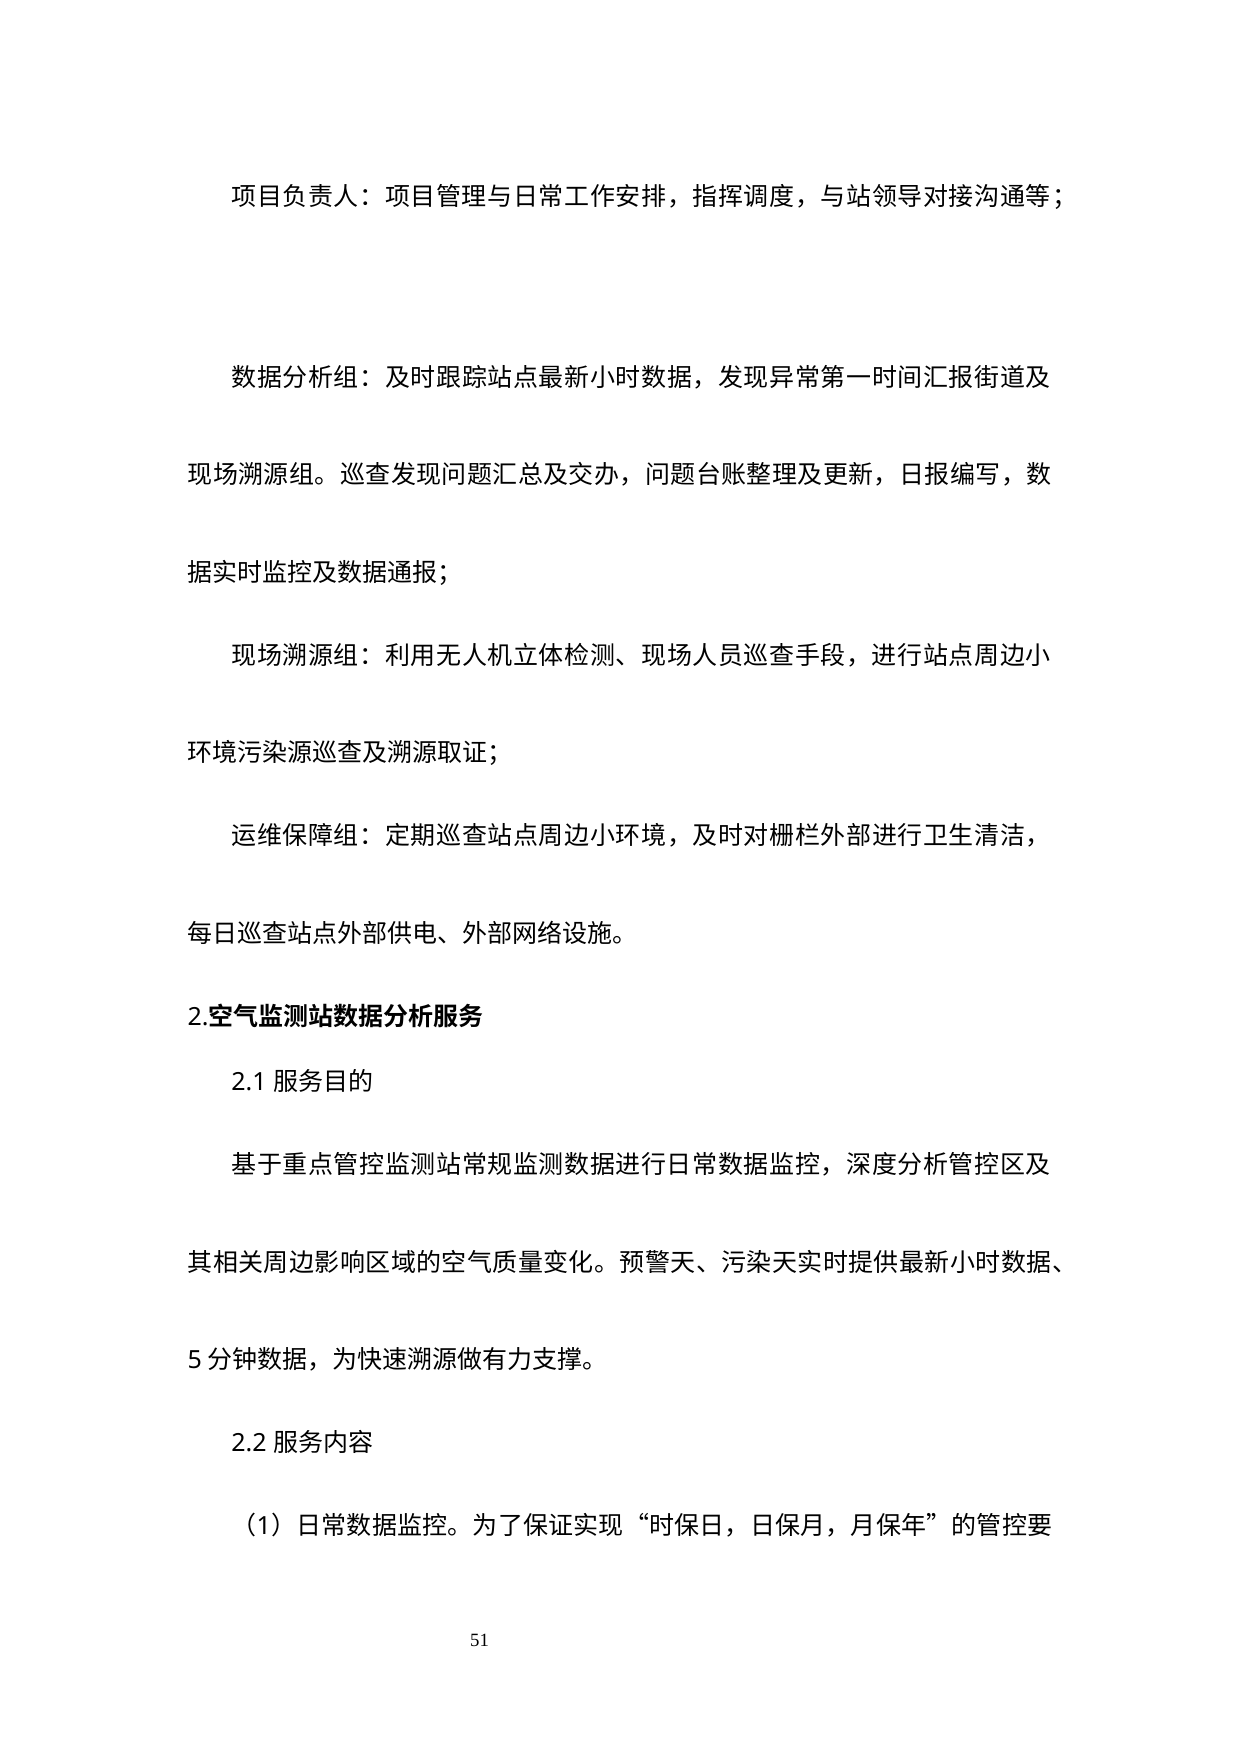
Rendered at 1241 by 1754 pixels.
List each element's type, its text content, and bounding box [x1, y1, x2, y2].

text 2.2 服务内容 [187, 1408, 1053, 1473]
text 2.空气监测站数据分析服务 [187, 982, 1053, 1047]
text 运维保障组：定期巡查站点周边小环境，及时对栅栏外部进行卫生清洁，每日巡查站点外部供电、外部网络设施。 [187, 801, 1053, 964]
text 现场溯源组：利用无人机立体检测、现场人员巡查手段，进行站点周边小环境污染源巡查及溯源取证； [187, 621, 1053, 783]
text 基于重点管控监测站常规监测数据进行日常数据监控，深度分析管控区及其相关周边影响区域的空气质量变化。预警天、污染天实时提供最新小时数据、5分钟数据，为快速溯源做有力支撑。 [187, 1130, 1053, 1390]
text 2.1 服务目的 [187, 1047, 1053, 1112]
text 项目负责人：项目管理与日常工作安排，指挥调度，与站领导对接沟通等； [187, 162, 1053, 324]
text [187, 1491, 1053, 1556]
text 数据分析组：及时跟踪站点最新小时数据，发现异常第一时间汇报街道及现场溯源组。巡查发现问题汇总及交办，问题台账整理及更新，日报编写，数据实时监控及数据通报； [187, 343, 1053, 603]
